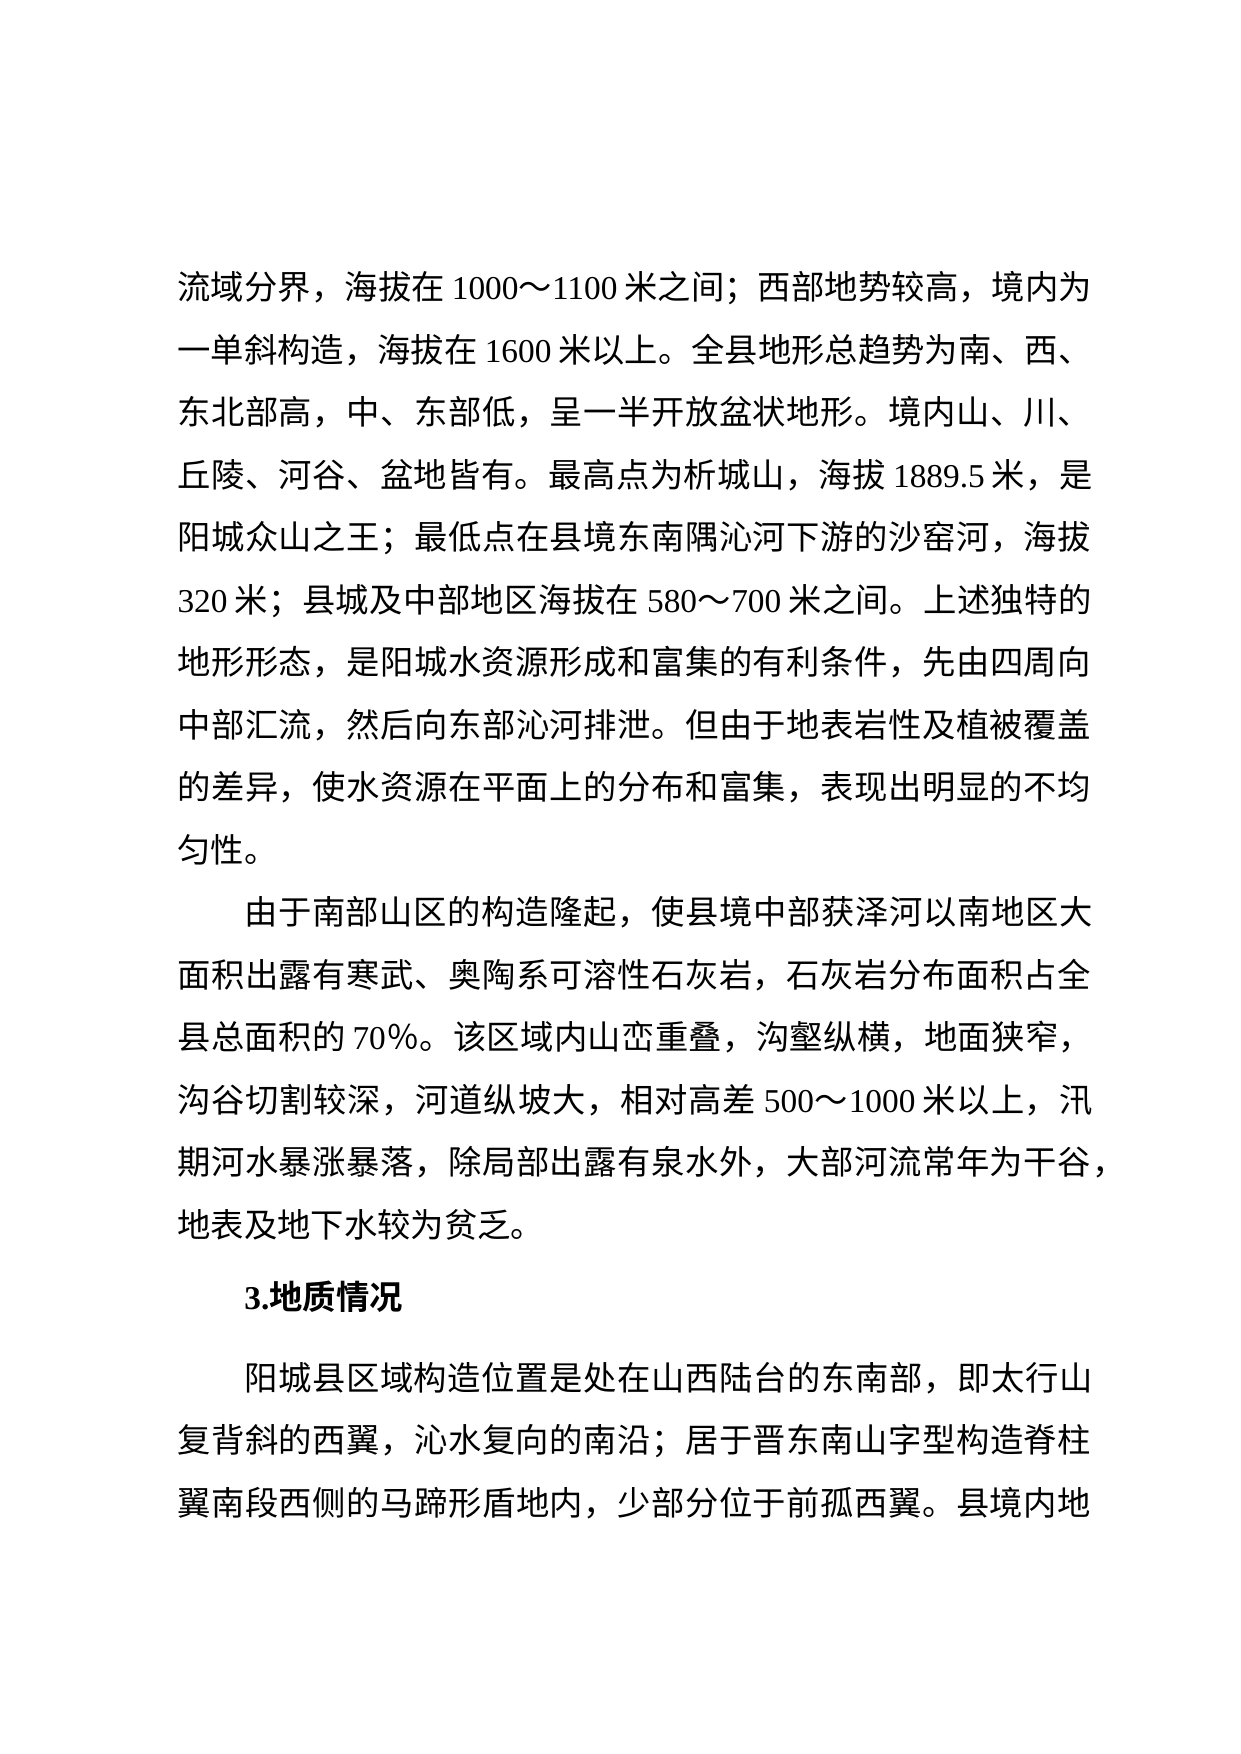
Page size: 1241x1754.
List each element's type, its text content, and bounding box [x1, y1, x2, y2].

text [177, 249, 1092, 874]
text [177, 1340, 1092, 1528]
text 由于南部山区的构造隆起，使县境中部获泽河以南地区大面积出露有寒武、奥陶系可溶性石灰岩，石灰岩分布面积占全县总面积的70％。该区域内山峦重叠，沟壑纵横，地面狭窄，沟谷切割较深，河道纵坡大，相对高差500～1000米以上，汛期河水暴涨暴落，除局部出露有泉水外，大部河流常年为干谷，地表及地下水较为贫乏。 [177, 874, 1092, 1249]
subtitle 3.地质情况 [177, 1249, 1092, 1340]
